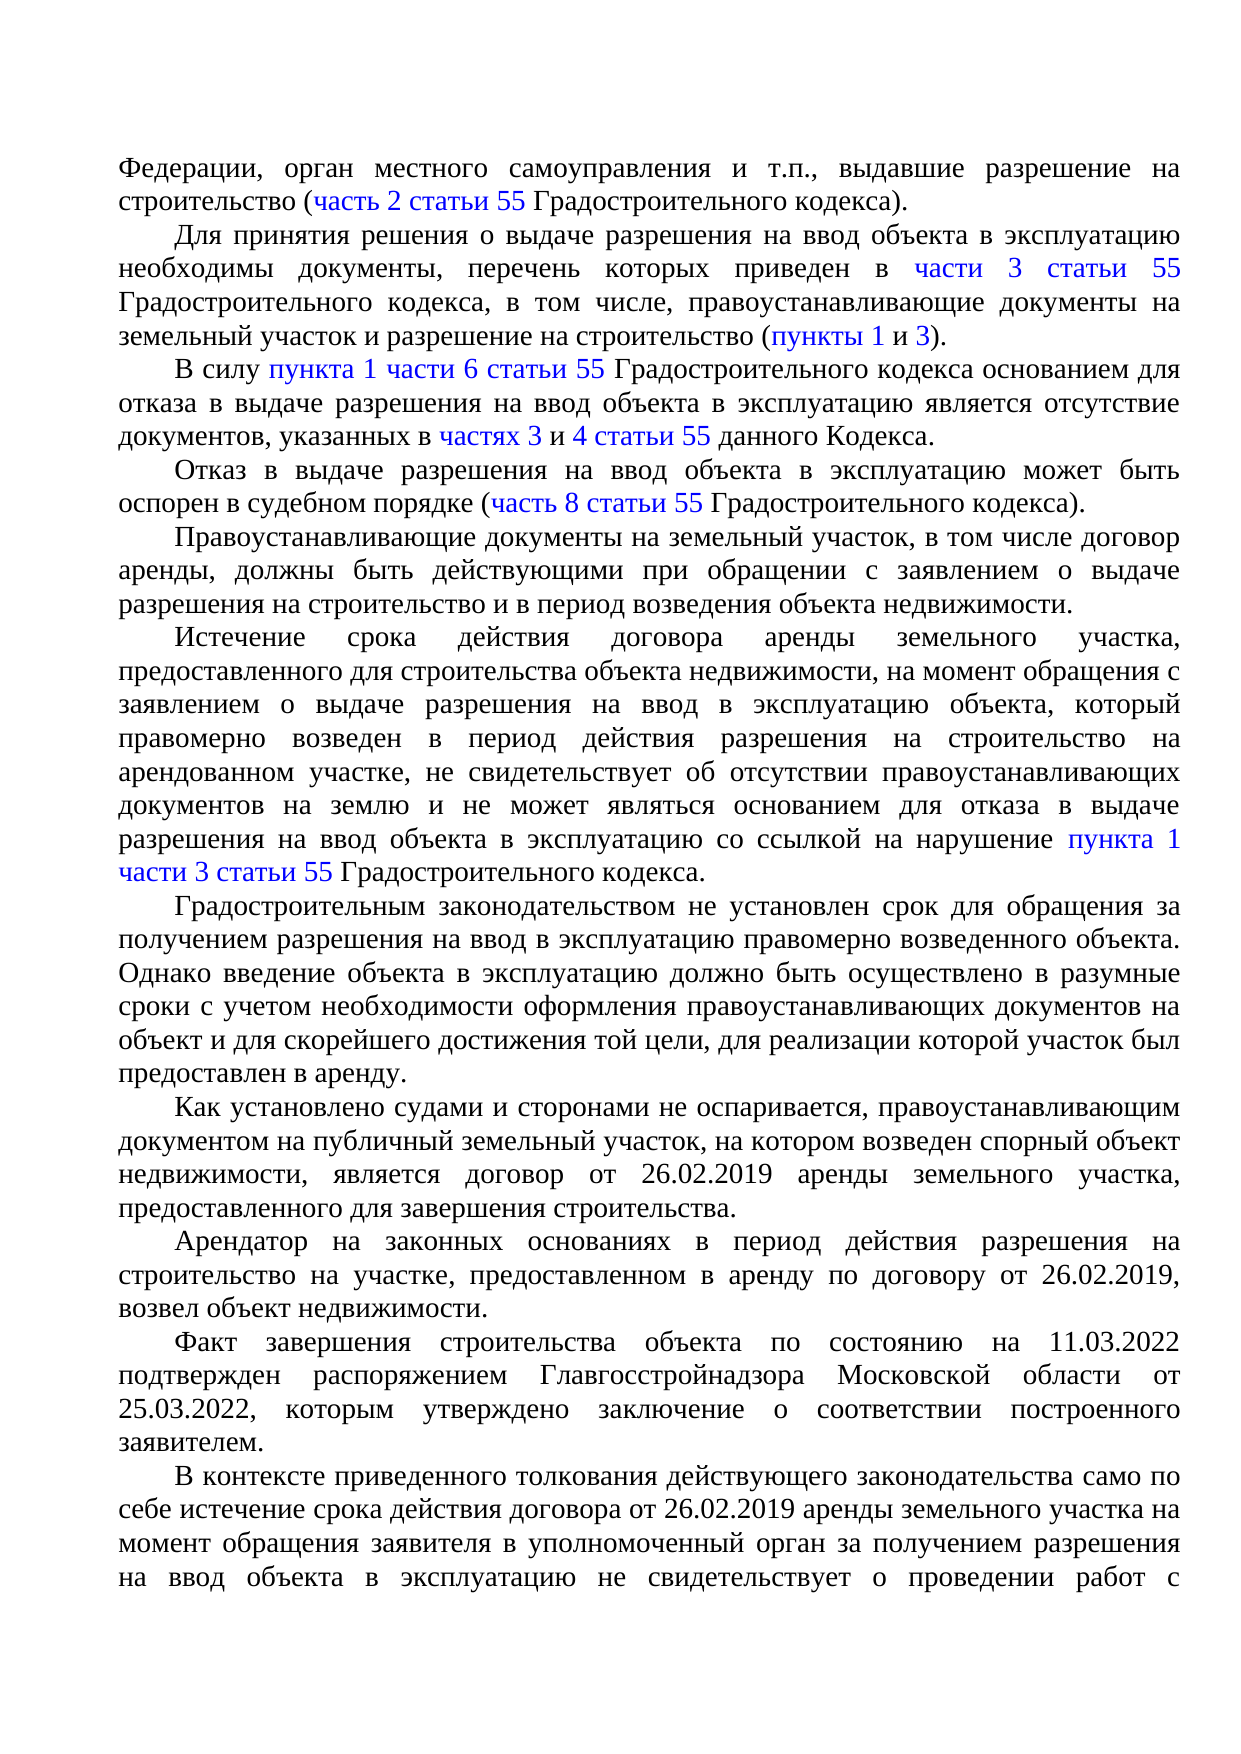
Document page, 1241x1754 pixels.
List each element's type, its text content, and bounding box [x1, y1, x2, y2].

text Как установлено судами и сторонами не оспаривается, правоустанавливающим документом на публичный земельный участок, на котором возведен спорный объект недвижимости, является договор от 26.02.2019 аренды земельного участка, предоставленного для завершения строительства. [118, 1089, 1181, 1223]
text Истечение срока действия договора аренды земельного участка, предоставленного для строительства объекта недвижимости, на момент обращения с заявлением о выдаче разрешения на ввод в эксплуатацию объекта, который правомерно возведен в период действия разрешения на строительство на арендованном участке, не свидетельствует об отсутствии правоустанавливающих документов на землю и не может являться основанием для отказа в выдаче разрешения на ввод объекта в эксплуатацию со ссылкой на нарушение пункта 1 части 3 статьи 55 Градостроительного кодекса. [118, 619, 1181, 888]
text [118, 1458, 1181, 1592]
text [118, 150, 1181, 217]
text Арендатор на законных основаниях в период действия разрешения на строительство на участке, предоставленном в аренду по договору от 26.02.2019, возвел объект недвижимости. [118, 1223, 1181, 1324]
text В силу пункта 1 части 6 статьи 55 Градостроительного кодекса основанием для отказа в выдаче разрешения на ввод объекта в эксплуатацию является отсутствие документов, указанных в частях 3 и 4 статьи 55 данного Кодекса. [118, 351, 1181, 452]
text Факт завершения строительства объекта по состоянию на 11.03.2022 подтвержден распоряжением Главгосстройнадзора Московской области от 25.03.2022, которым утверждено заключение о соответствии построенного заявителем. [118, 1324, 1181, 1458]
text Отказ в выдаче разрешения на ввод объекта в эксплуатацию может быть оспорен в судебном порядке (часть 8 статьи 55 Градостроительного кодекса). [118, 452, 1181, 519]
text Градостроительным законодательством не установлен срок для обращения за получением разрешения на ввод в эксплуатацию правомерно возведенного объекта. Однако введение объекта в эксплуатацию должно быть осуществлено в разумные сроки с учетом необходимости оформления правоустанавливающих документов на объект и для скорейшего достижения той цели, для реализации которой участок был предоставлен в аренду. [118, 888, 1181, 1089]
text Для принятия решения о выдаче разрешения на ввод объекта в эксплуатацию необходимы документы, перечень которых приведен в части 3 статьи 55 Градостроительного кодекса, в том числе, правоустанавливающие документы на земельный участок и разрешение на строительство (пункты 1 и 3). [118, 217, 1181, 351]
text Правоустанавливающие документы на земельный участок, в том числе договор аренды, должны быть действующими при обращении с заявлением о выдаче разрешения на строительство и в период возведения объекта недвижимости. [118, 519, 1181, 619]
